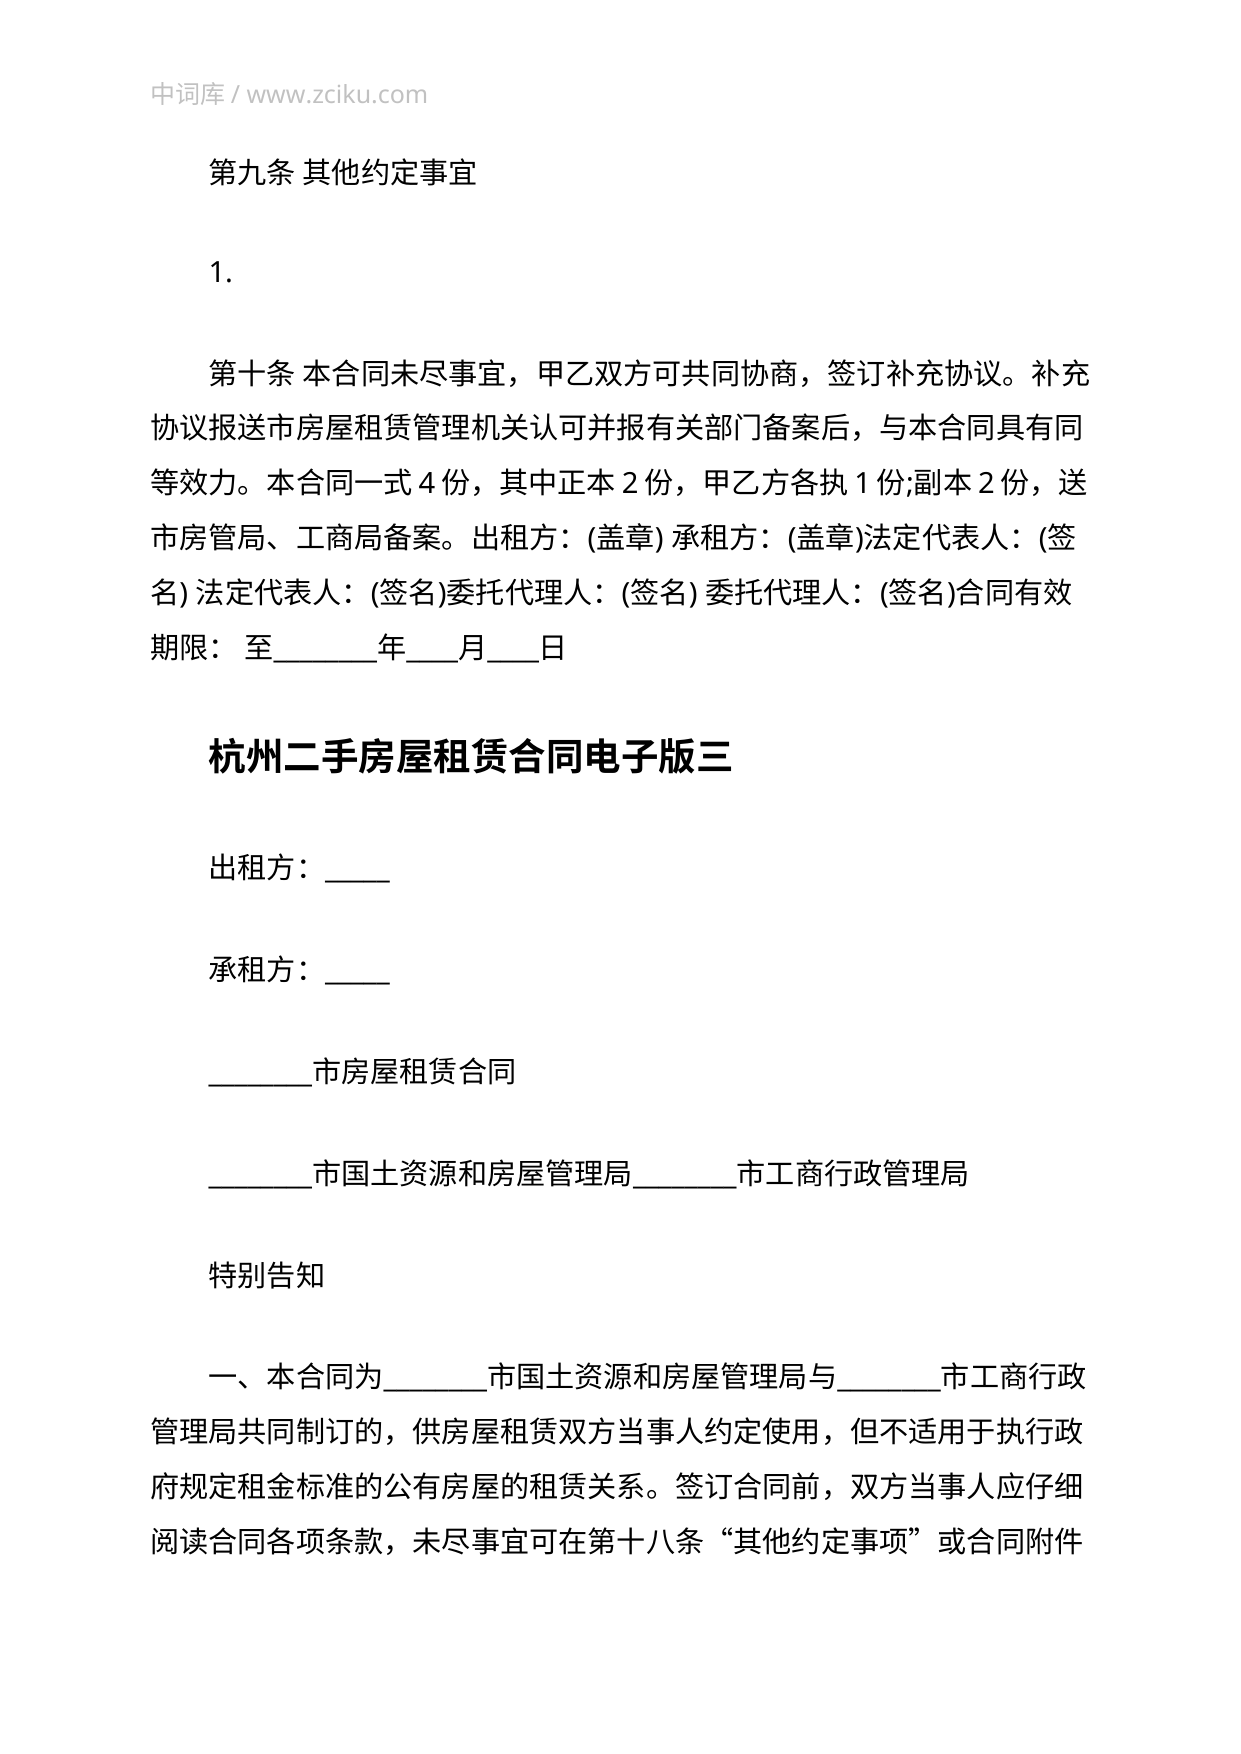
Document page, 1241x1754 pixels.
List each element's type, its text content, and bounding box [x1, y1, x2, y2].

text 1. [150, 252, 1090, 291]
text ________市房屋租赁合同 [150, 1048, 1090, 1091]
text 第九条 其他约定事宜 [150, 150, 1090, 192]
text 承租方：_____ [150, 946, 1090, 989]
text 出租方：_____ [150, 844, 1090, 887]
text 特别告知 [150, 1252, 1090, 1294]
text ________市国土资源和房屋管理局________市工商行政管理局 [150, 1150, 1090, 1193]
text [150, 1354, 1090, 1561]
text 杭州二手房屋租赁合同电子版三 [150, 727, 1090, 781]
text 第十条 本合同未尽事宜，甲乙双方可共同协商，签订补充协议。补充协议报送市房屋租赁管理机关认可并报有关部门备案后，与本合同具有同等效力。本合同一式4份，其中正本2份，甲乙方各执1份;副本2份，送市房管局、工商局备案。出租方：(盖章) 承租方：(盖章)法定代表人：(签名) 法定代表人：(签名)委托代理人：(签名) 委托代理人：(签名)合同有效期限： 至________年____月____日 [150, 350, 1090, 667]
